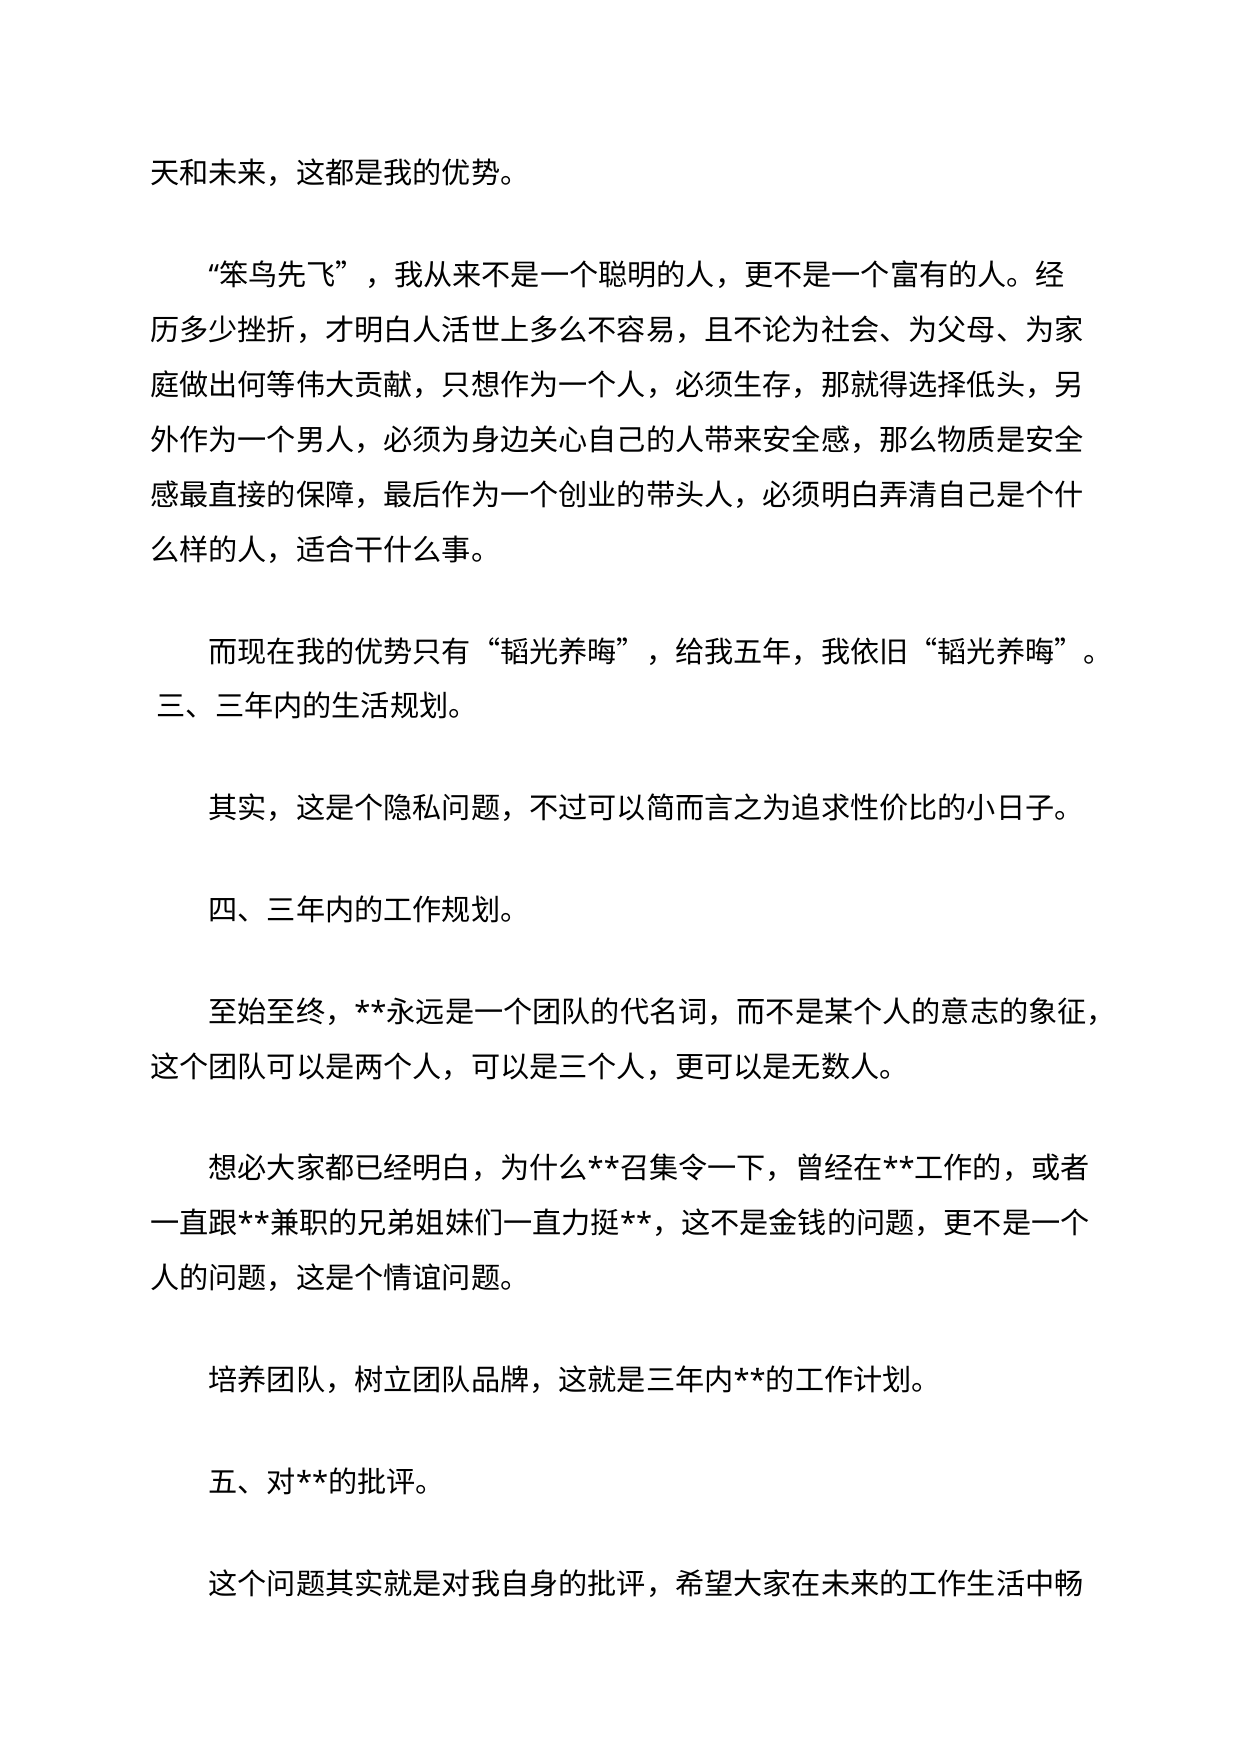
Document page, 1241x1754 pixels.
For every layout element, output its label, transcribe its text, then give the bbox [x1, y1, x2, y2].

text 想必大家都已经明白，为什么**召集令一下，曾经在**工作的，或者一直跟**兼职的兄弟姐妹们一直力挺**，这不是金钱的问题，更不是一个人的问题，这是个情谊问题。 [150, 1145, 1090, 1297]
text 至始至终，**永远是一个团队的代名词，而不是某个人的意志的象征，这个团队可以是两个人，可以是三个人，更可以是无数人。 [150, 988, 1090, 1086]
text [150, 150, 1090, 192]
text 而现在我的优势只有“韬光养晦”，给我五年，我依旧“韬光养晦”。 三、三年内的生活规划。 [150, 628, 1090, 725]
text 培养团队，树立团队品牌，这就是三年内**的工作计划。 [150, 1357, 1090, 1399]
text 五、对**的批评。 [150, 1459, 1090, 1501]
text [150, 1561, 1090, 1603]
text 其实，这是个隐私问题，不过可以简而言之为追求性价比的小日子。 [150, 785, 1090, 827]
text 四、三年内的工作规划。 [150, 887, 1090, 929]
text “笨鸟先飞”，我从来不是一个聪明的人，更不是一个富有的人。经历多少挫折，才明白人活世上多么不容易，且不论为社会、为父母、为家庭做出何等伟大贡献，只想作为一个人，必须生存，那就得选择低头，另外作为一个男人，必须为身边关心自己的人带来安全感，那么物质是安全感最直接的保障，最后作为一个创业的带头人，必须明白弄清自己是个什么样的人，适合干什么事。 [150, 252, 1090, 569]
